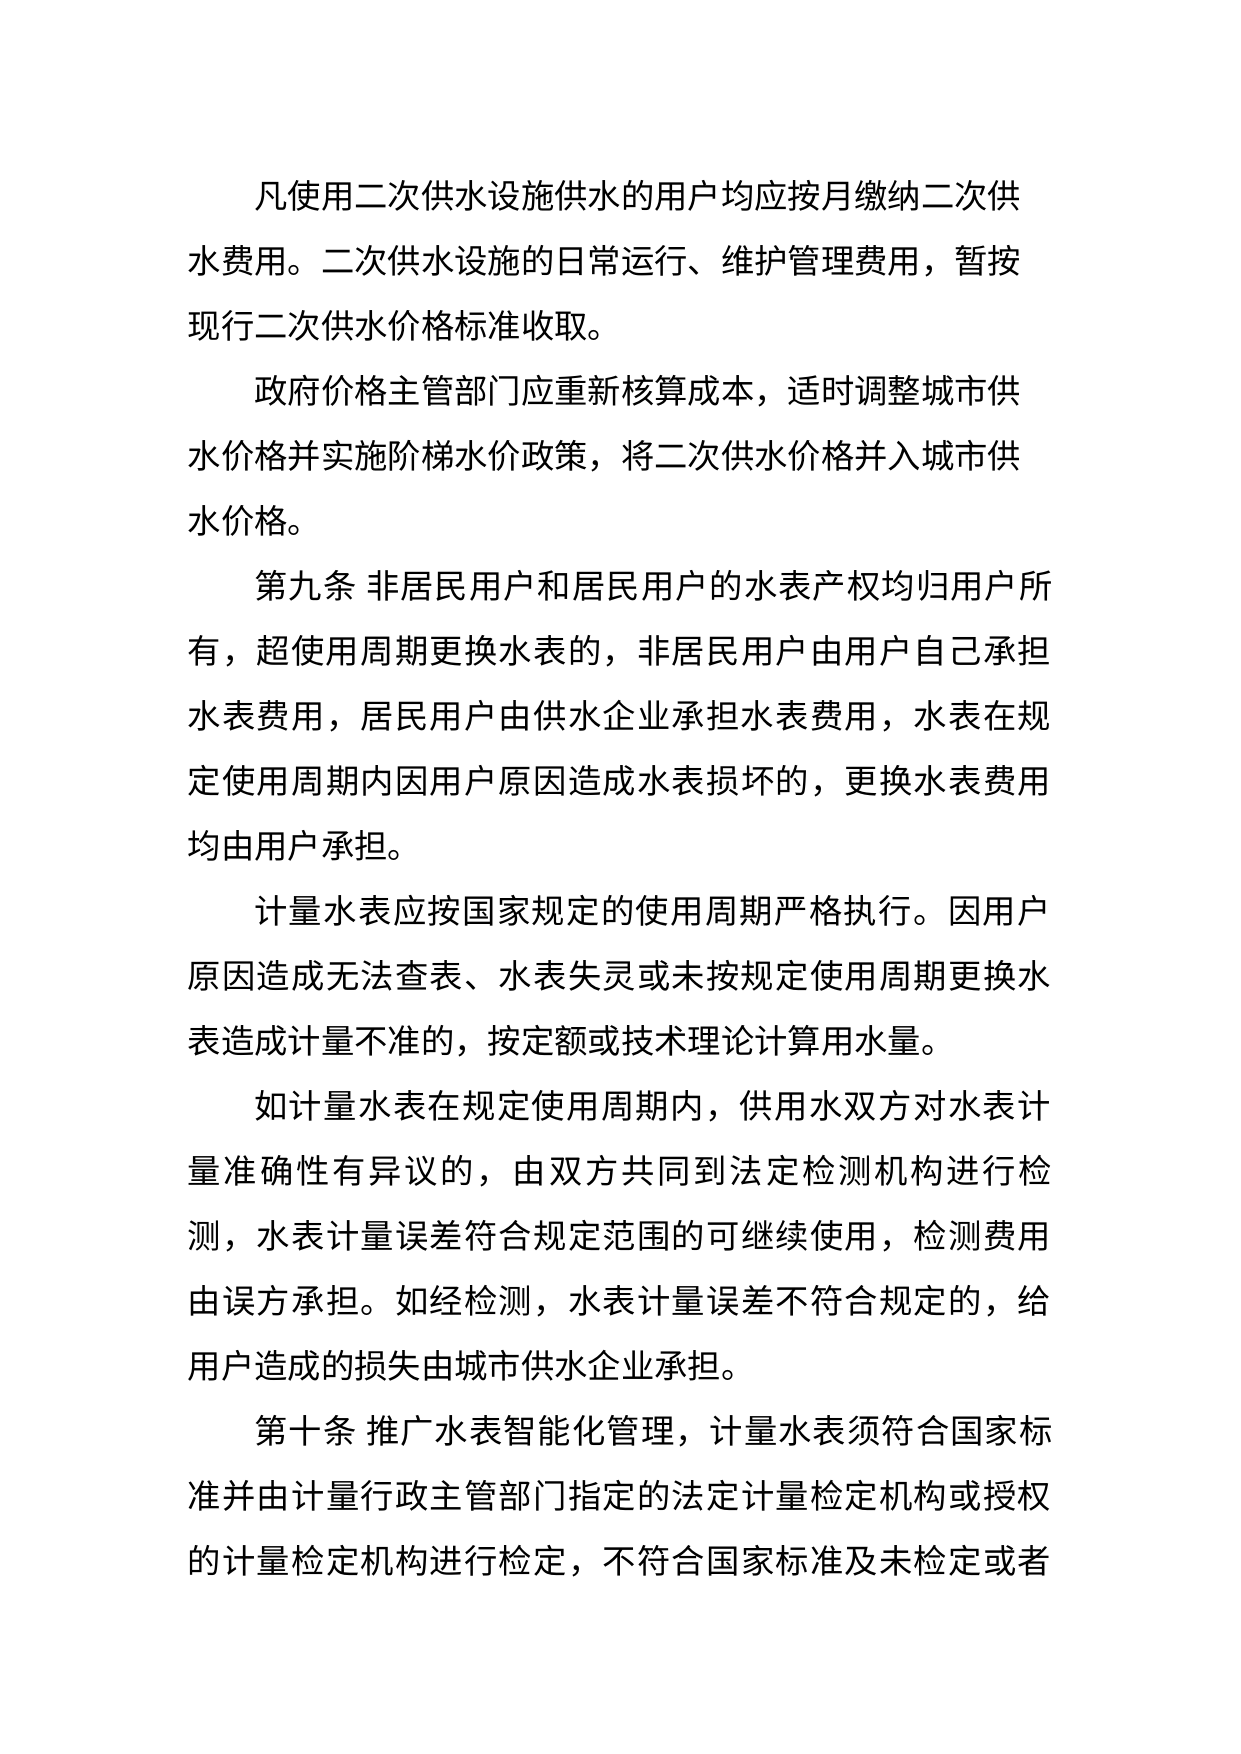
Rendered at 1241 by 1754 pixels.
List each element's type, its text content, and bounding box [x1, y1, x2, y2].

text 凡使用二次供水设施供水的用户均应按月缴纳二次供水费用。二次供水设施的日常运行、维护管理费用，暂按现行二次供水价格标准收取。 [187, 162, 1053, 357]
text 第九条 非居民用户和居民用户的水表产权均归用户所有，超使用周期更换水表的，非居民用户由用户自己承担水表费用，居民用户由供水企业承担水表费用，水表在规定使用周期内因用户原因造成水表损坏的，更换水表费用均由用户承担。 [187, 552, 1053, 877]
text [187, 1397, 1053, 1592]
text 如计量水表在规定使用周期内，供用水双方对水表计量准确性有异议的，由双方共同到法定检测机构进行检测，水表计量误差符合规定范围的可继续使用，检测费用由误方承担。如经检测，水表计量误差不符合规定的，给用户造成的损失由城市供水企业承担。 [187, 1072, 1053, 1397]
text 计量水表应按国家规定的使用周期严格执行。因用户原因造成无法查表、水表失灵或未按规定使用周期更换水表造成计量不准的，按定额或技术理论计算用水量。 [187, 877, 1053, 1072]
text 政府价格主管部门应重新核算成本，适时调整城市供水价格并实施阶梯水价政策，将二次供水价格并入城市供水价格。 [187, 357, 1053, 552]
